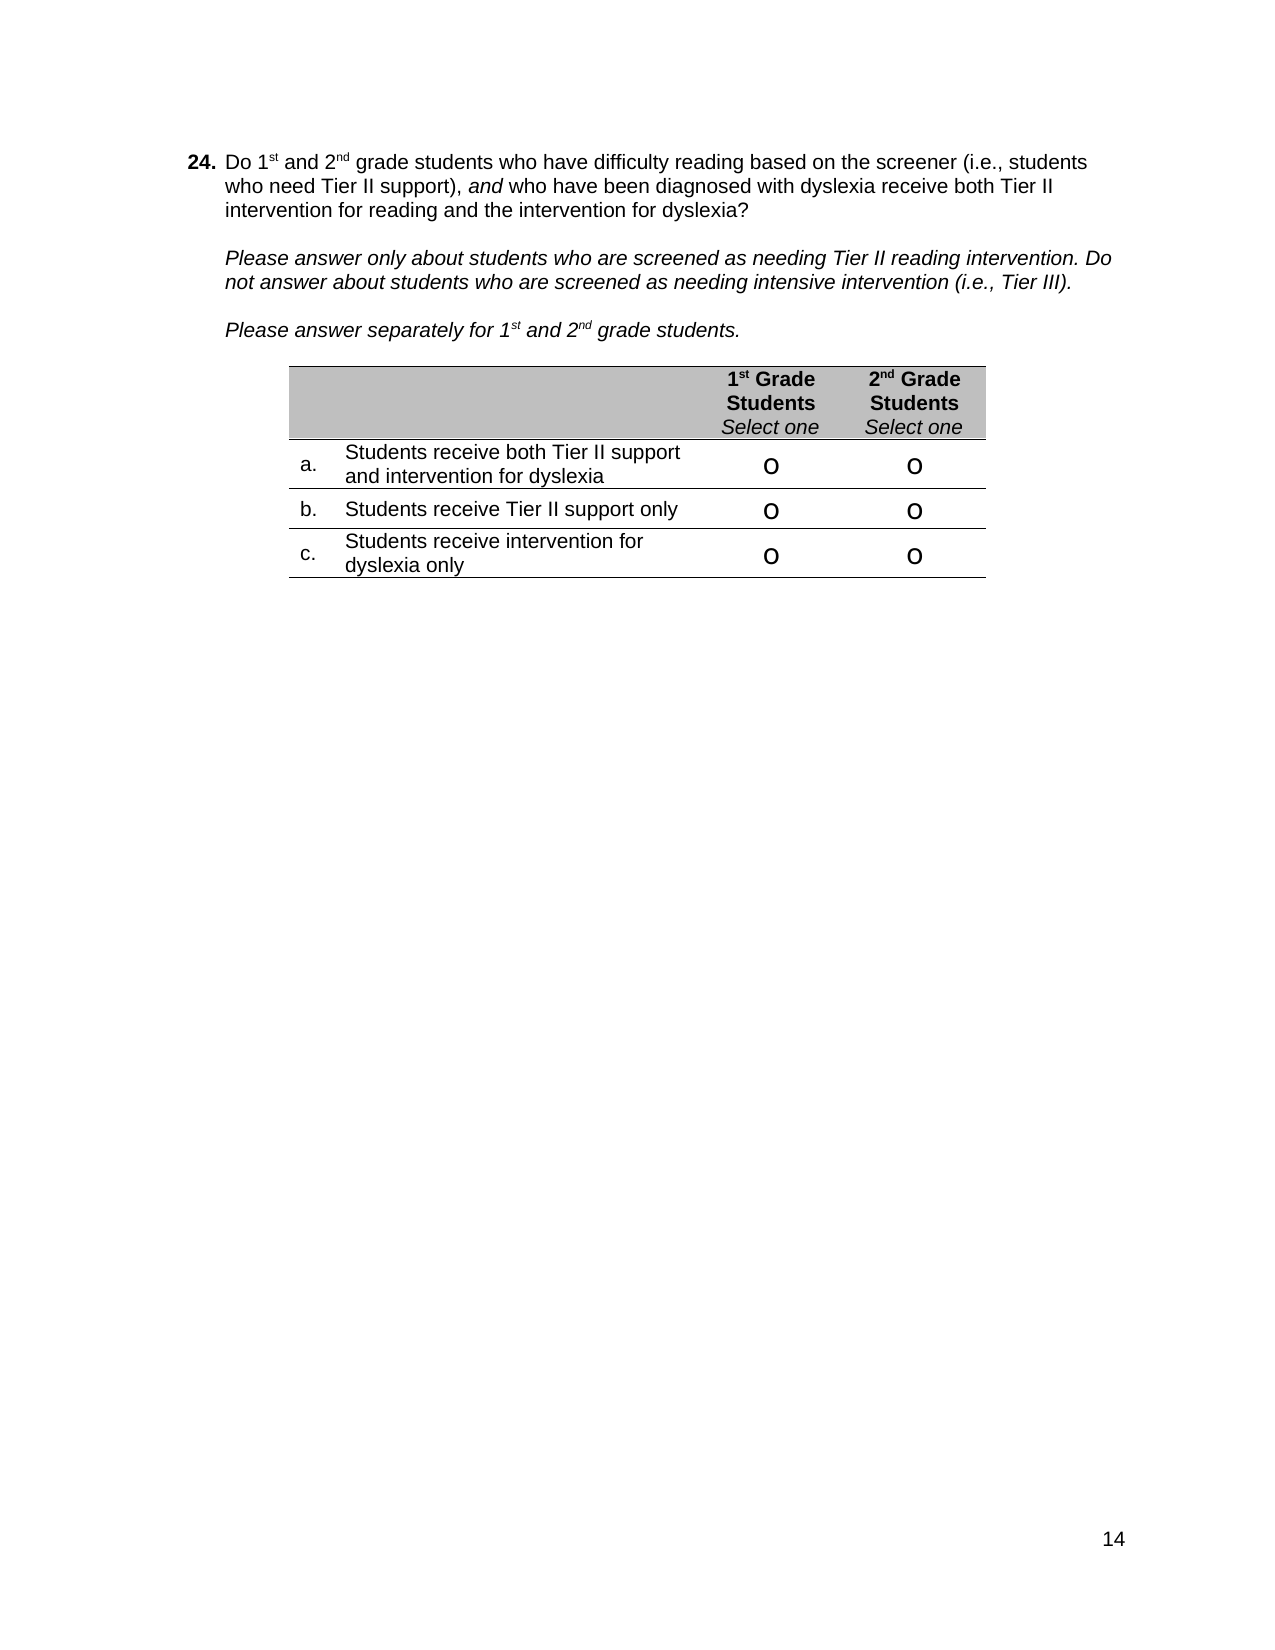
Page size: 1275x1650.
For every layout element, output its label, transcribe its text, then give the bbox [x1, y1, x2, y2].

table_cell Students receive both Tier II support and intervention for dyslexia [334, 440, 699, 487]
table_cell o [843, 529, 986, 577]
table_cell o [699, 440, 843, 487]
table_cell c. [289, 529, 334, 577]
table_header [289, 367, 334, 438]
table_cell o [699, 489, 843, 528]
table_cell Students receive Tier II support only [334, 489, 699, 528]
list Do 1st and 2nd grade students who have difficulty reading based on the screener (i.e., students who need Tier II support), and who have been diagnosed with dyslexia receive both Tier II intervention for reading and the intervention for dyslexia? [187, 150, 1125, 222]
table_header [334, 367, 699, 438]
table_cell Students receive intervention for dyslexia only [334, 529, 699, 577]
text Please answer separately for 1st and 2nd grade students. [225, 318, 1125, 342]
table_cell a. [289, 440, 334, 487]
table_cell o [843, 440, 986, 487]
table_cell b. [289, 489, 334, 528]
table_header 1st Grade Students Select one [699, 367, 843, 438]
text Please answer only about students who are screened as needing Tier II reading intervention. Do not answer about students who are screened as needing intensive intervention (i.e., Tier III). [225, 246, 1125, 294]
table_header 2nd Grade Students Select one [843, 367, 986, 438]
table_cell o [699, 529, 843, 577]
table_cell o [843, 489, 986, 528]
